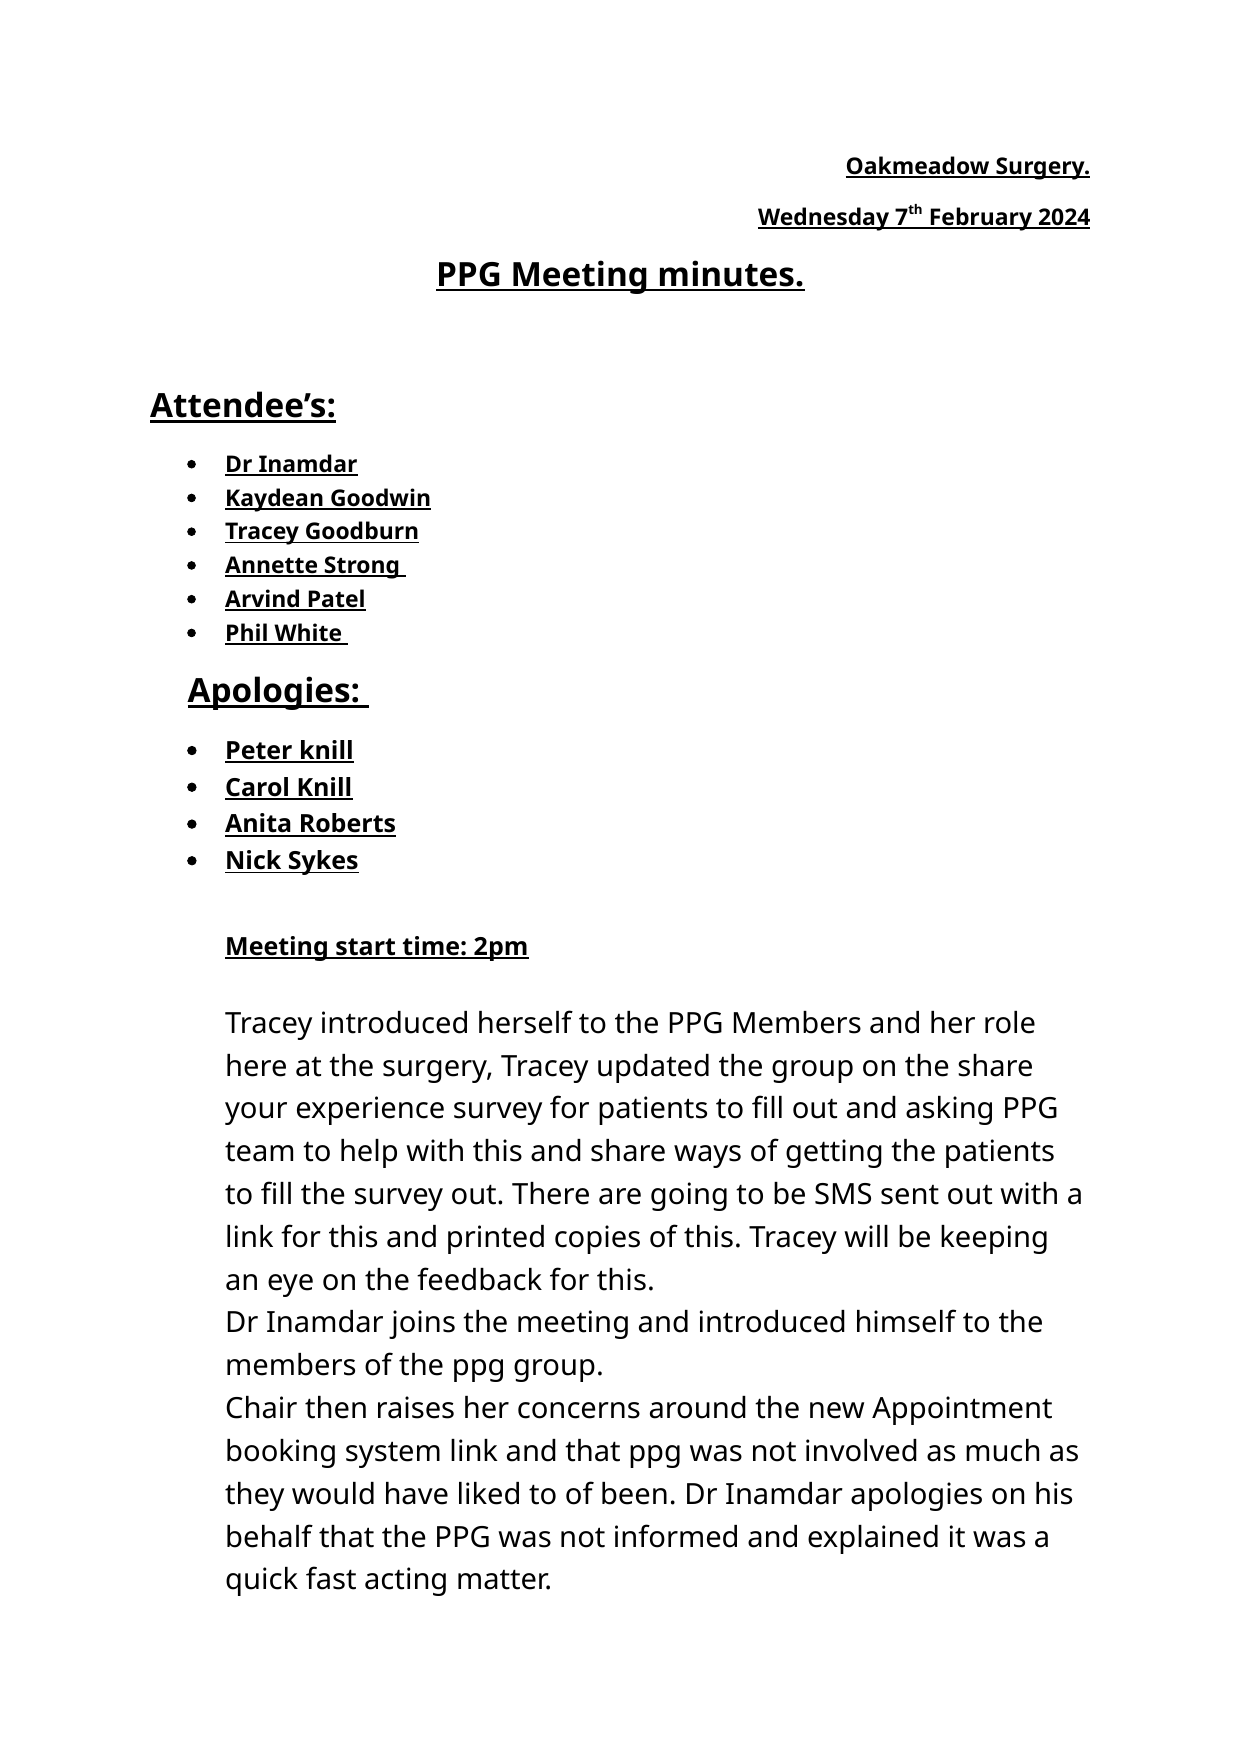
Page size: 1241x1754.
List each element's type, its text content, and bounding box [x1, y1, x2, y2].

text Attendee’s: [150, 382, 1090, 427]
list Phil White [187, 616, 1090, 648]
text Apologies: [187, 667, 1090, 712]
list Nick Sykes [187, 843, 1090, 877]
text Wednesday 7th February 2024 [150, 200, 1090, 232]
list Arvind Patel [187, 583, 1090, 614]
text Oakmeadow Surgery. [150, 150, 1090, 181]
list Kaydean Goodwin [187, 481, 1090, 513]
list Peter knill [187, 732, 1090, 767]
list Tracey Goodburn [187, 515, 1090, 546]
list Anita Roberts [187, 806, 1090, 840]
list Carol Knill [187, 769, 1090, 803]
list Chair then raises her concerns around the new Appointment booking system link and that ppg was not involved as much as they would have liked to of been. Dr Inamdar apologies on his behalf that the PPG was not informed and explained it was a quick fast acting matter. [225, 1387, 1090, 1598]
list Dr Inamdar joins the meeting and introduced himself to the members of the ppg group. [225, 1302, 1090, 1384]
list Meeting start time: 2pm [225, 928, 1090, 963]
list Tracey introduced herself to the PPG Members and her role here at the surgery, Tracey updated the group on the share your experience survey for patients to fill out and asking PPG team to help with this and share ways of getting the patients to fill the survey out. There are going to be SMS sent out with a link for this and printed copies of this. Tracey will be keeping an eye on the feedback for this. [225, 1002, 1090, 1299]
list Annette Strong [187, 549, 1090, 580]
list Dr Inamdar [187, 448, 1090, 479]
text PPG Meeting minutes. [150, 251, 1090, 296]
